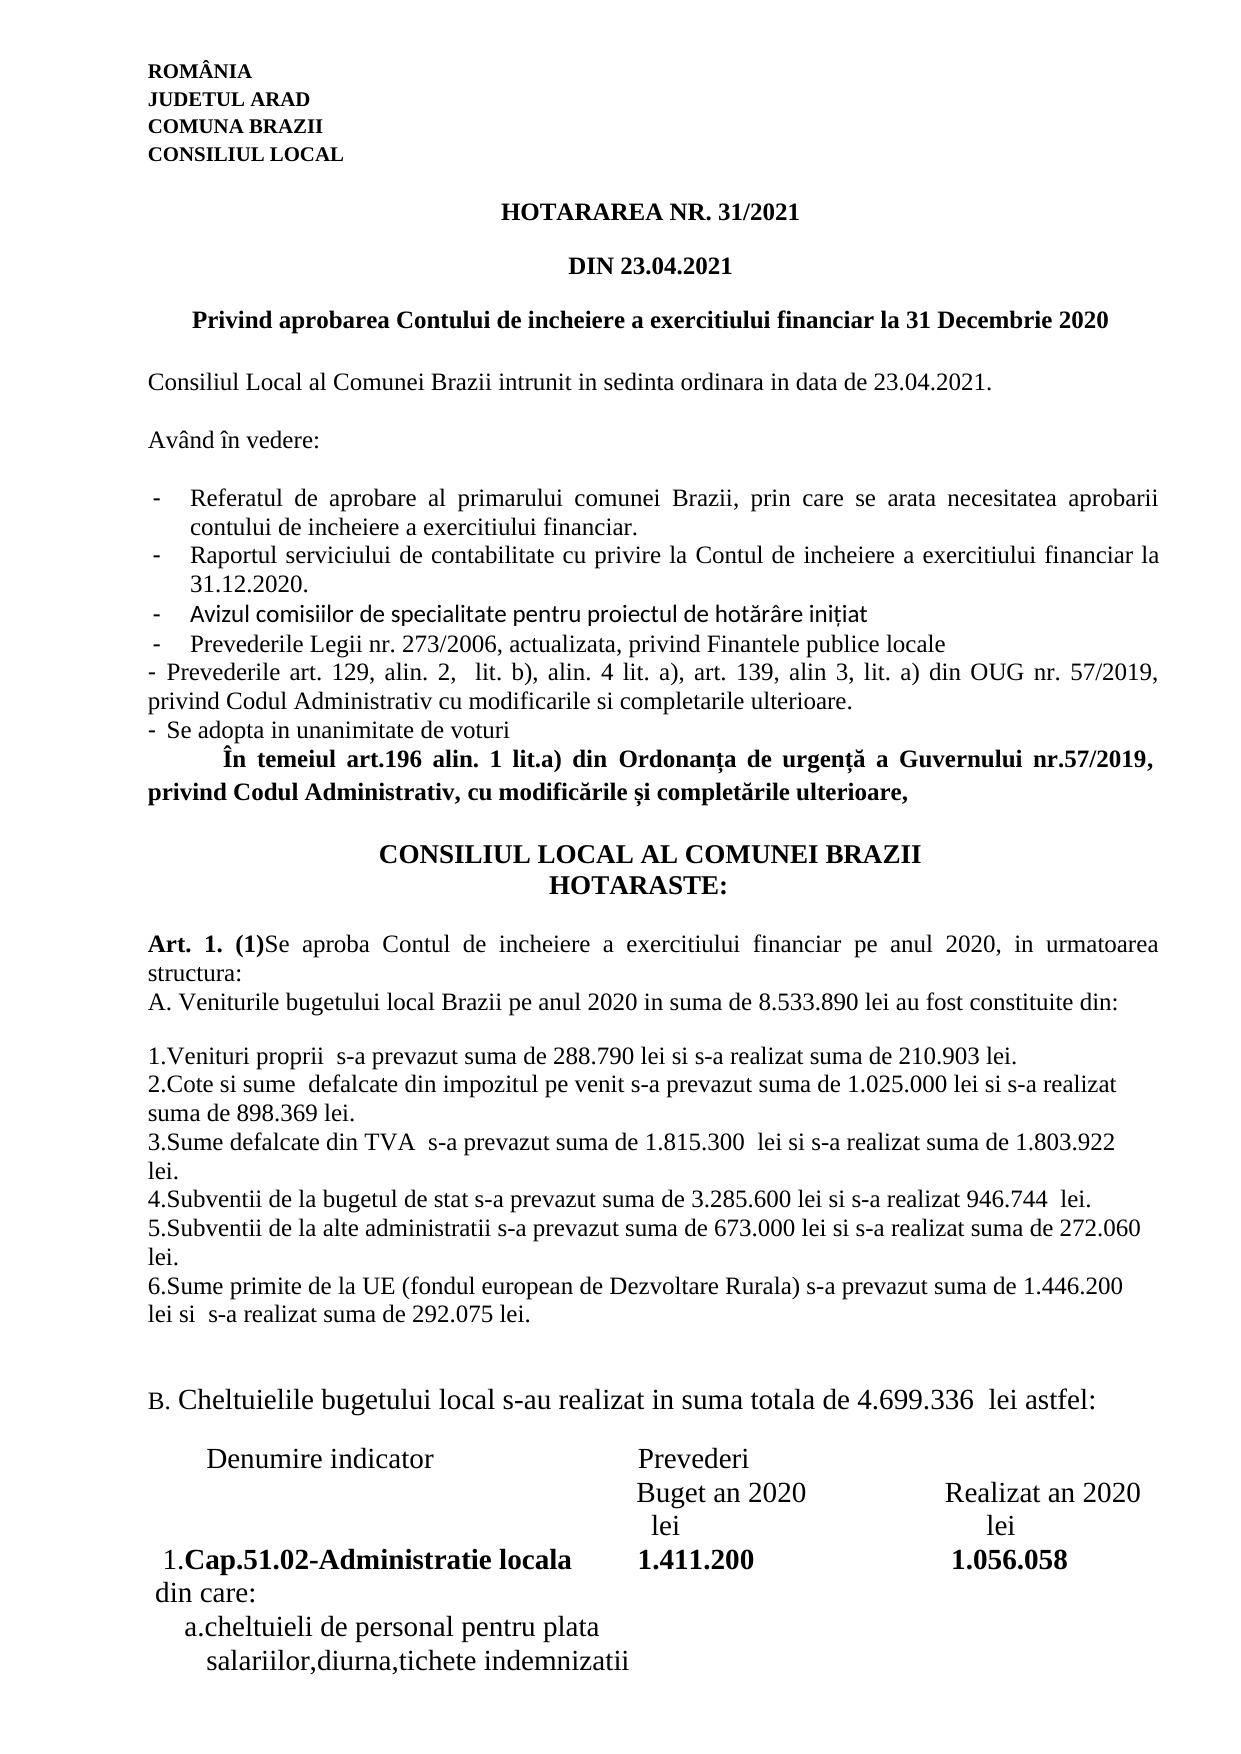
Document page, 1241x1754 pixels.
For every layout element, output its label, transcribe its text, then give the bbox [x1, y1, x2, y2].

text din care: [148, 1576, 1153, 1609]
text lei lei [148, 1508, 1153, 1542]
text 1.Venituri proprii s-a prevazut suma de 288.790 lei si s-a realizat suma de 210.903 lei. [148, 1041, 1153, 1069]
text ROMÂNIA [148, 59, 1153, 83]
text HOTARAREA NR. 31/2021 [148, 197, 1153, 226]
text Consiliul Local al Comunei Brazii intrunit in sedinta ordinara in data de 23.04.2021. [148, 367, 1160, 396]
text Denumire indicator Prevederi [148, 1441, 1153, 1475]
text 4.Subventii de la bugetul de stat s-a prevazut suma de 3.285.600 lei si s-a realizat 946.744 lei. [148, 1184, 1153, 1213]
list Se adopta in unanimitate de voturi [148, 715, 1160, 744]
text 6.Sume primite de la UE (fondul european de Dezvoltare Rurala) s-a prevazut suma de 1.446.200 lei si s-a realizat suma de 292.075 lei. [148, 1271, 1153, 1328]
text Art. 1. (1)Se aproba Contul de incheiere a exercitiului financiar pe anul 2020, in urmatoarea structura: [148, 929, 1160, 987]
text 3.Sume defalcate din TVA s-a prevazut suma de 1.815.300 lei si s-a realizat suma de 1.803.922 lei. [148, 1127, 1153, 1184]
text salariilor,diurna,tichete indemnizatii [148, 1643, 1153, 1676]
list Prevederile Legii nr. 273/2006, actualizata, privind Finantele publice locale [152, 628, 1160, 657]
text Privind aprobarea Contului de incheiere a exercitiului financiar la 31 Decembrie 2020 [148, 305, 1153, 333]
text 5.Subventii de la alte administratii s-a prevazut suma de 673.000 lei si s-a realizat suma de 272.060 lei. [148, 1213, 1153, 1271]
list Avizul comisiilor de specialitate pentru proiectul de hotărâre iniţiat [152, 598, 1160, 628]
list Referatul de aprobare al primarului comunei Brazii, prin care se arata necesitatea aprobarii contului de incheiere a exercitiului financiar. [152, 483, 1160, 540]
text A. Veniturile bugetului local Brazii pe anul 2020 in suma de 8.533.890 lei au fost constituite din: [148, 987, 1153, 1016]
text Buget an 2020 Realizat an 2020 [148, 1475, 1153, 1508]
list Raportul serviciului de contabilitate cu privire la Contul de incheiere a exercitiului financiar la 31.12.2020. [152, 540, 1160, 598]
text CONSILIUL LOCAL [148, 142, 1153, 166]
list Prevederile art. 129, alin. 2, lit. b), alin. 4 lit. a), art. 139, alin 3, lit. a) din OUG nr. 57/2019, privind Codul Administrativ cu modificarile si completarile ulterioare. [148, 657, 1160, 715]
text CONSILIUL LOCAL AL COMUNEI BRAZII [148, 838, 1153, 869]
text COMUNA BRAZII [148, 114, 1153, 138]
text B. Cheltuielile bugetului local s-au realizat in suma totala de 4.699.336 lei astfel: [148, 1382, 1153, 1416]
text JUDETUL ARAD [148, 87, 1153, 111]
text 2.Cote si sume defalcate din impozitul pe venit s-a prevazut suma de 1.025.000 lei si s-a realizat suma de 898.369 lei. [148, 1069, 1153, 1127]
text HOTARASTE: [373, 869, 1153, 900]
text În temeiul art.196 alin. 1 lit.a) din Ordonanța de urgență a Guvernului nr.57/2019, privind Codul Administrativ, cu modificările și completările ulterioare, [148, 744, 1153, 806]
text Având în vedere: [148, 425, 1160, 454]
text DIN 23.04.2021 [148, 251, 1153, 280]
text a.cheltuieli de personal pentru plata [148, 1609, 1153, 1643]
text 1.Cap.51.02-Administratie locala 1.411.200 1.056.058 [148, 1542, 1153, 1576]
